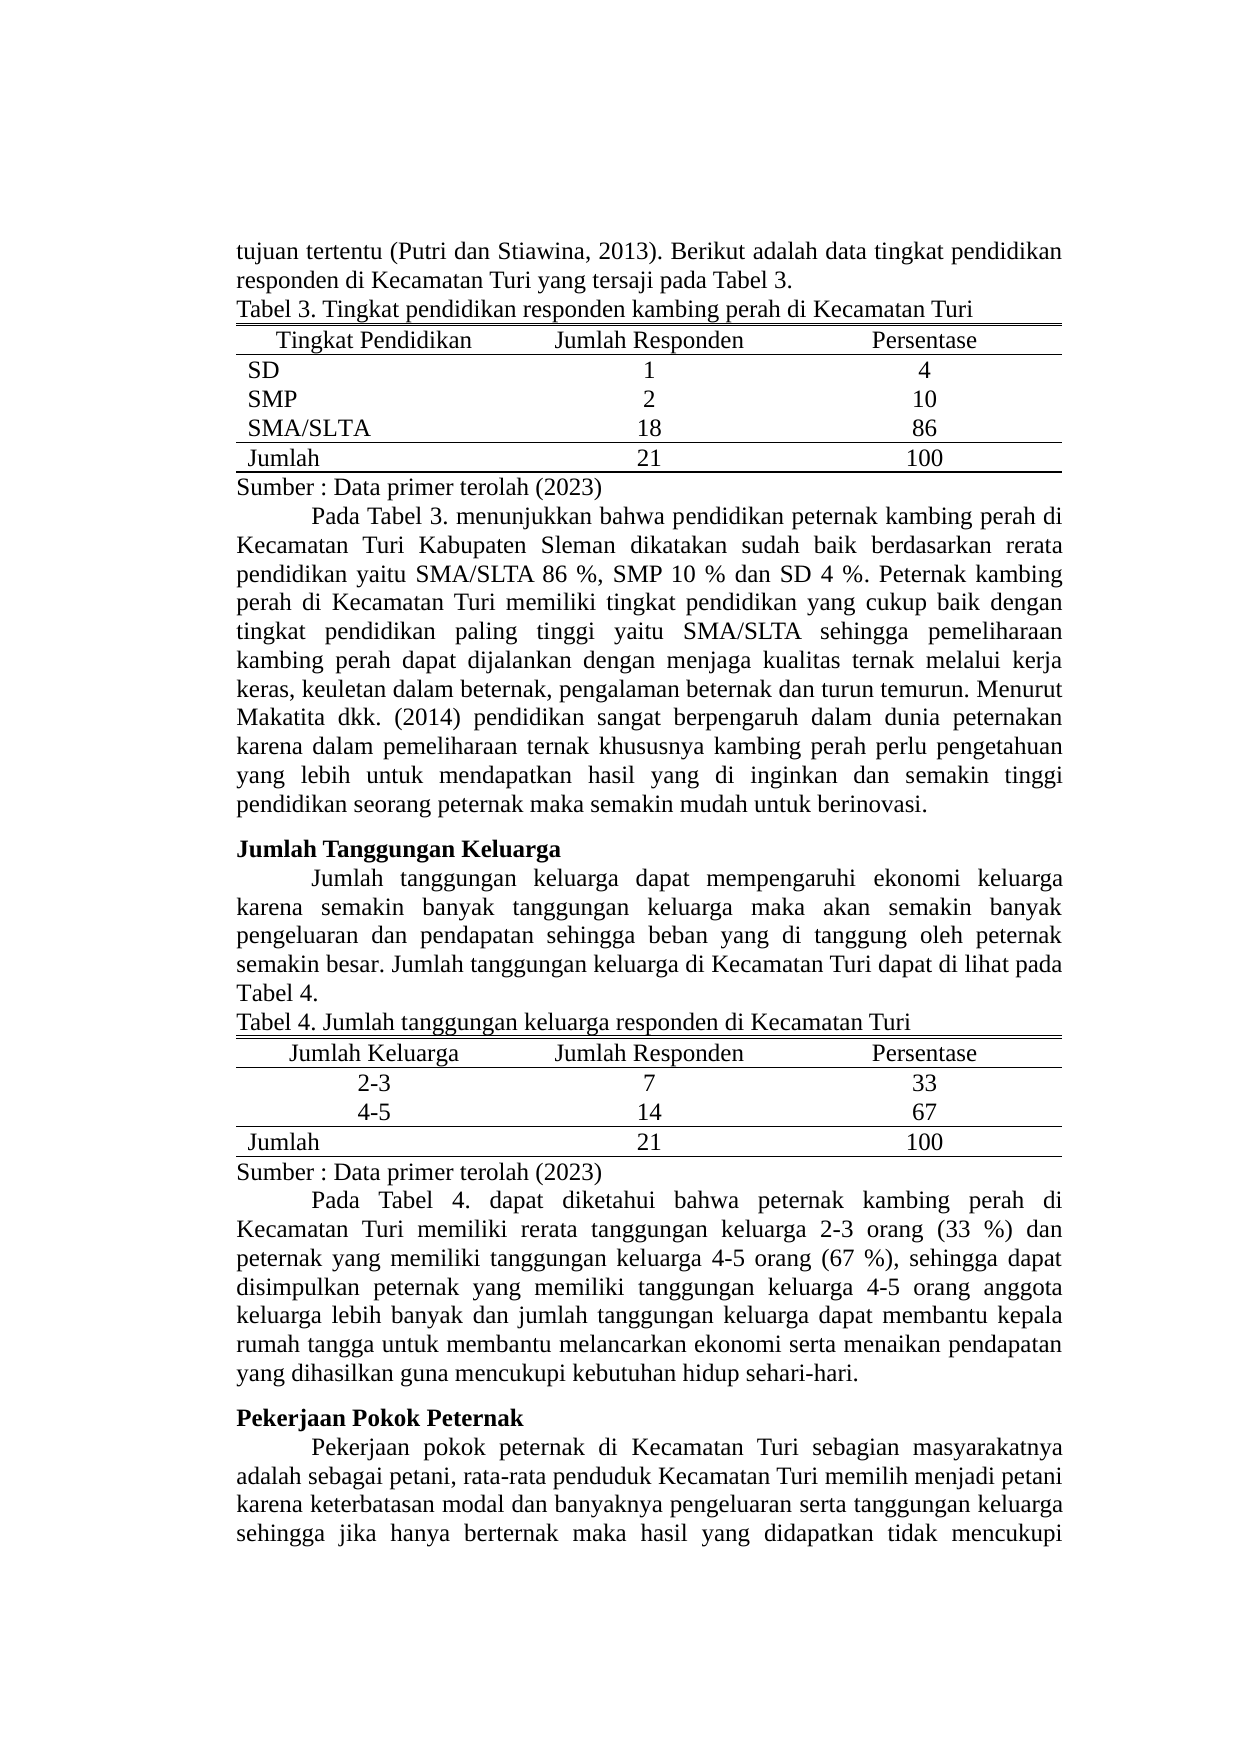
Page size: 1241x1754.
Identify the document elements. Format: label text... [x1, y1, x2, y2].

text Tabel 4. Jumlah tanggungan keluarga responden di Kecamatan Turi [236, 1007, 1063, 1035]
table_header Tingkat Pendidikan [236, 326, 511, 354]
table_cell SMP [236, 384, 511, 413]
table_cell 33 [787, 1068, 1062, 1097]
table_cell 14 [511, 1097, 787, 1126]
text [236, 1432, 1063, 1547]
table_header Persentase [787, 1039, 1062, 1067]
table_cell Jumlah [236, 1127, 511, 1156]
table_cell 1 [511, 355, 787, 384]
text Pada Tabel 4. dapat diketahui bahwa peternak kambing perah di Kecamatan Turi memiliki rerata tanggungan keluarga 2-3 orang (33 %) dan peternak yang memiliki tanggungan keluarga 4-5 orang (67 %), sehingga dapat disimpulkan peternak yang memiliki tanggungan keluarga 4-5 orang anggota keluarga lebih banyak dan jumlah tanggungan keluarga dapat membantu kepala rumah tangga untuk membantu melancarkan ekonomi serta menaikan pendapatan yang dihasilkan guna mencukupi kebutuhan hidup sehari-hari. [236, 1185, 1063, 1387]
table_cell 100 [787, 1127, 1062, 1156]
table_header Persentase [787, 326, 1062, 354]
text Jumlah tanggungan keluarga dapat mempengaruhi ekonomi keluarga karena semakin banyak tanggungan keluarga maka akan semakin banyak pengeluaran dan pendapatan sehingga beban yang di tanggung oleh peternak semakin besar. Jumlah tanggungan keluarga di Kecamatan Turi dapat di lihat pada Tabel 4. [236, 863, 1063, 1007]
table_cell 67 [787, 1097, 1062, 1126]
subtitle Pekerjaan Pokok Peternak [236, 1403, 1063, 1432]
table_cell 86 [787, 413, 1062, 442]
table_cell 4-5 [236, 1097, 511, 1126]
table_cell 2 [511, 384, 787, 413]
table_cell SMA/SLTA [236, 413, 511, 442]
table_cell 100 [787, 443, 1062, 471]
table_cell 7 [511, 1068, 787, 1097]
table_cell 4 [787, 355, 1062, 384]
text Pada Tabel 3. menunjukkan bahwa pendidikan peternak kambing perah di Kecamatan Turi Kabupaten Sleman dikatakan sudah baik berdasarkan rerata pendidikan yaitu SMA/SLTA 86 %, SMP 10 % dan SD 4 %. Peternak kambing perah di Kecamatan Turi memiliki tingkat pendidikan yang cukup baik dengan tingkat pendidikan paling tinggi yaitu SMA/SLTA sehingga pemeliharaan kambing perah dapat dijalankan dengan menjaga kualitas ternak melalui kerja keras, keuletan dalam beternak, pengalaman beternak dan turun temurun. Menurut Makatita dkk. (2014) pendidikan sangat berpengaruh dalam dunia peternakan karena dalam pemeliharaan ternak khususnya kambing perah perlu pengetahuan yang lebih untuk mendapatkan hasil yang di inginkan dan semakin tinggi pendidikan seorang peternak maka semakin mudah untuk berinovasi. [236, 501, 1063, 817]
text Sumber : Data primer terolah (2023) [236, 1157, 1063, 1185]
table_cell 18 [511, 413, 787, 442]
table_cell SD [236, 355, 511, 384]
text Sumber : Data primer terolah (2023) [236, 472, 1063, 501]
table_header Jumlah Responden [511, 326, 787, 354]
table_cell 21 [511, 443, 787, 471]
table_cell Jumlah [236, 443, 511, 471]
table_header Jumlah Responden [511, 1039, 787, 1067]
table_cell 2-3 [236, 1068, 511, 1097]
table_header Jumlah Keluarga [236, 1039, 511, 1067]
table_cell 10 [787, 384, 1062, 413]
table_cell 21 [511, 1127, 787, 1156]
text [236, 236, 1063, 294]
text Tabel 3. Tingkat pendidikan responden kambing perah di Kecamatan Turi [236, 294, 1063, 322]
subtitle Jumlah Tanggungan Keluarga [236, 834, 1063, 863]
